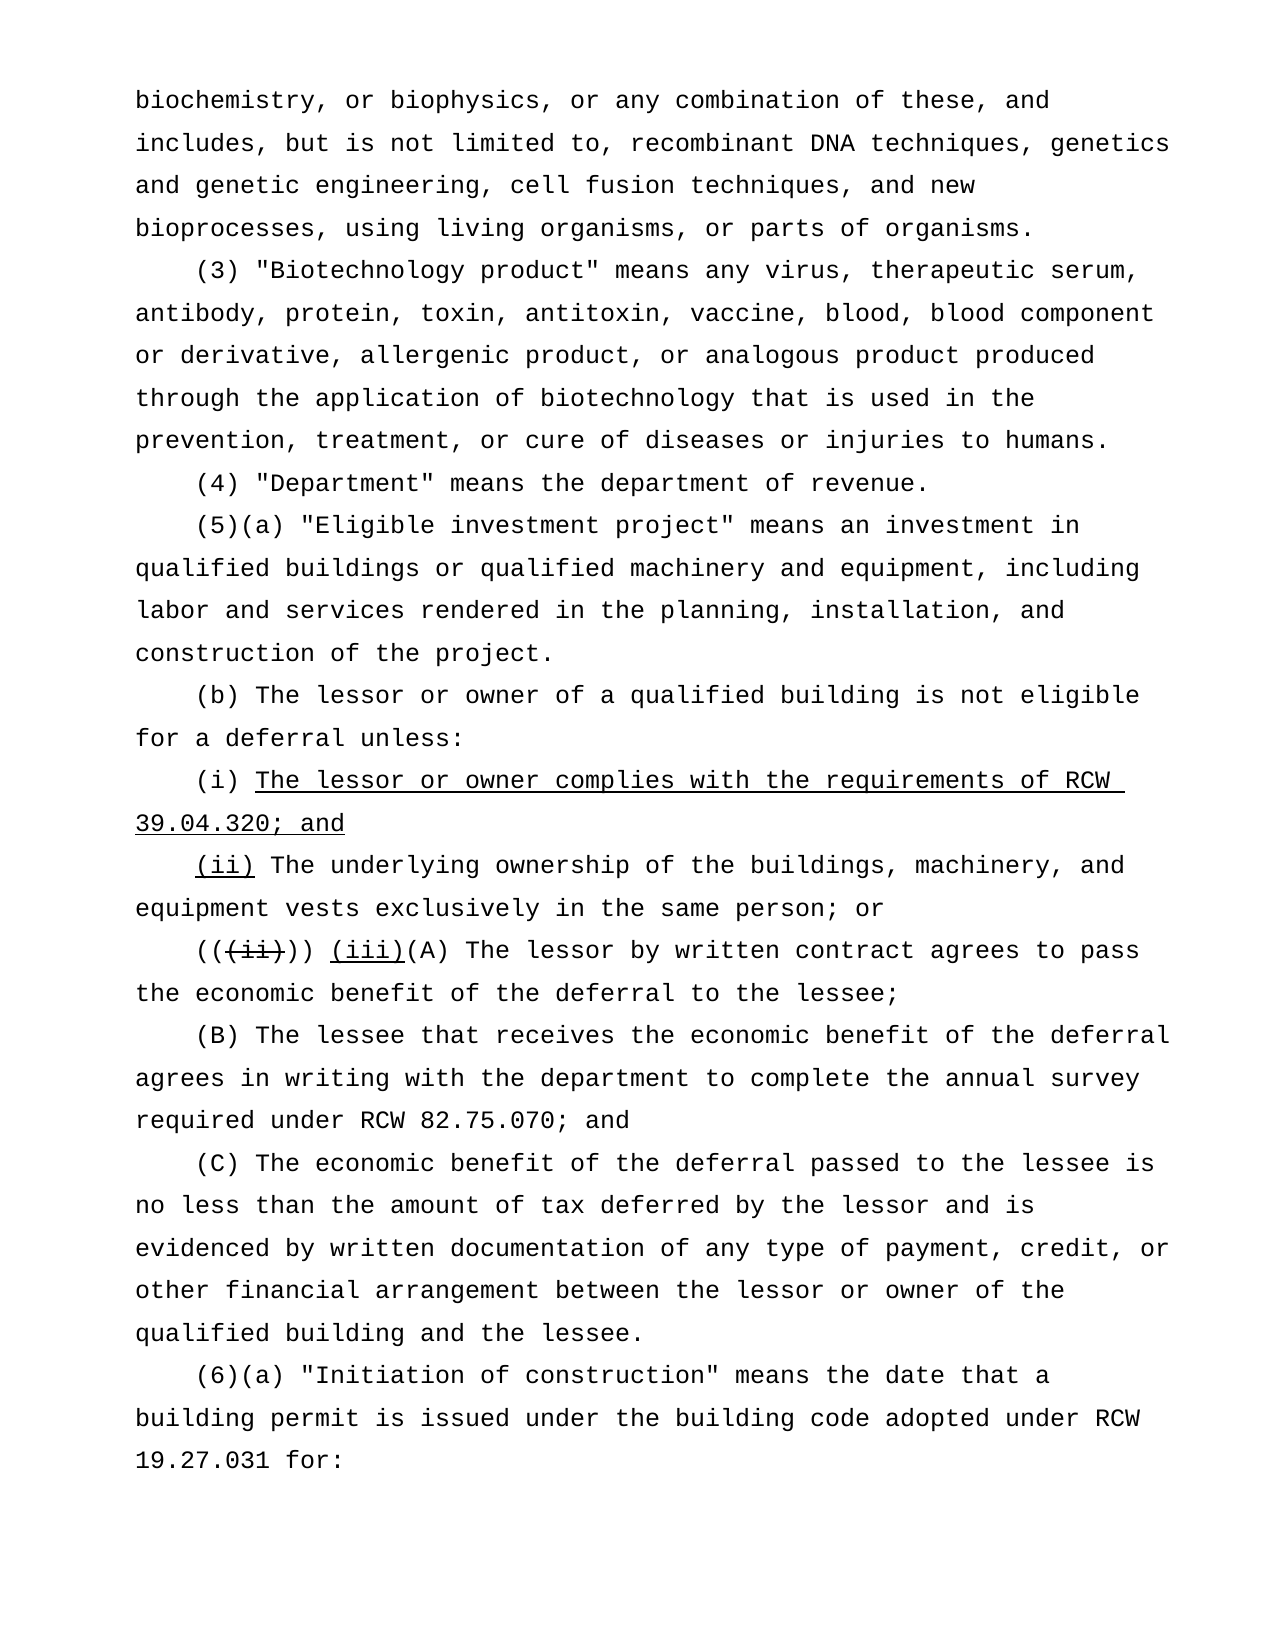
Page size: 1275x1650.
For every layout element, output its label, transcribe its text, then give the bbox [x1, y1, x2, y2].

text (6)(a) "Initiation of construction" means the date that a building permit is issued under the building code adopted under RCW 19.27.031 for: [135, 1350, 1170, 1477]
text (C) The economic benefit of the deferral passed to the lessee is no less than the amount of tax deferred by the lessor and is evidenced by written documentation of any type of payment, credit, or other financial arrangement between the lessor or owner of the qualified building and the lessee. [135, 1137, 1170, 1350]
text (B) The lessee that receives the economic benefit of the deferral agrees in writing with the department to complete the annual survey required under RCW 82.75.070; and [135, 1010, 1170, 1137]
text (i) The lessor or owner complies with the requirements of RCW 39.04.320; and [135, 755, 1170, 840]
text (5)(a) "Eligible investment project" means an investment in qualified buildings or qualified machinery and equipment, including labor and services rendered in the planning, installation, and construction of the project. [135, 500, 1170, 670]
text (((ii))) (iii)(A) The lessor by written contract agrees to pass the economic benefit of the deferral to the lessee; [135, 925, 1170, 1010]
text (b) The lessor or owner of a qualified building is not eligible for a deferral unless: [135, 670, 1170, 755]
text (ii) The underlying ownership of the buildings, machinery, and equipment vests exclusively in the same person; or [135, 840, 1170, 925]
text (3) "Biotechnology product" means any virus, therapeutic serum, antibody, protein, toxin, antitoxin, vaccine, blood, blood component or derivative, allergenic product, or analogous product produced through the application of biotechnology that is used in the prevention, treatment, or cure of diseases or injuries to humans. [135, 245, 1170, 457]
text (4) "Department" means the department of revenue. [135, 457, 1170, 500]
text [135, 75, 1170, 245]
